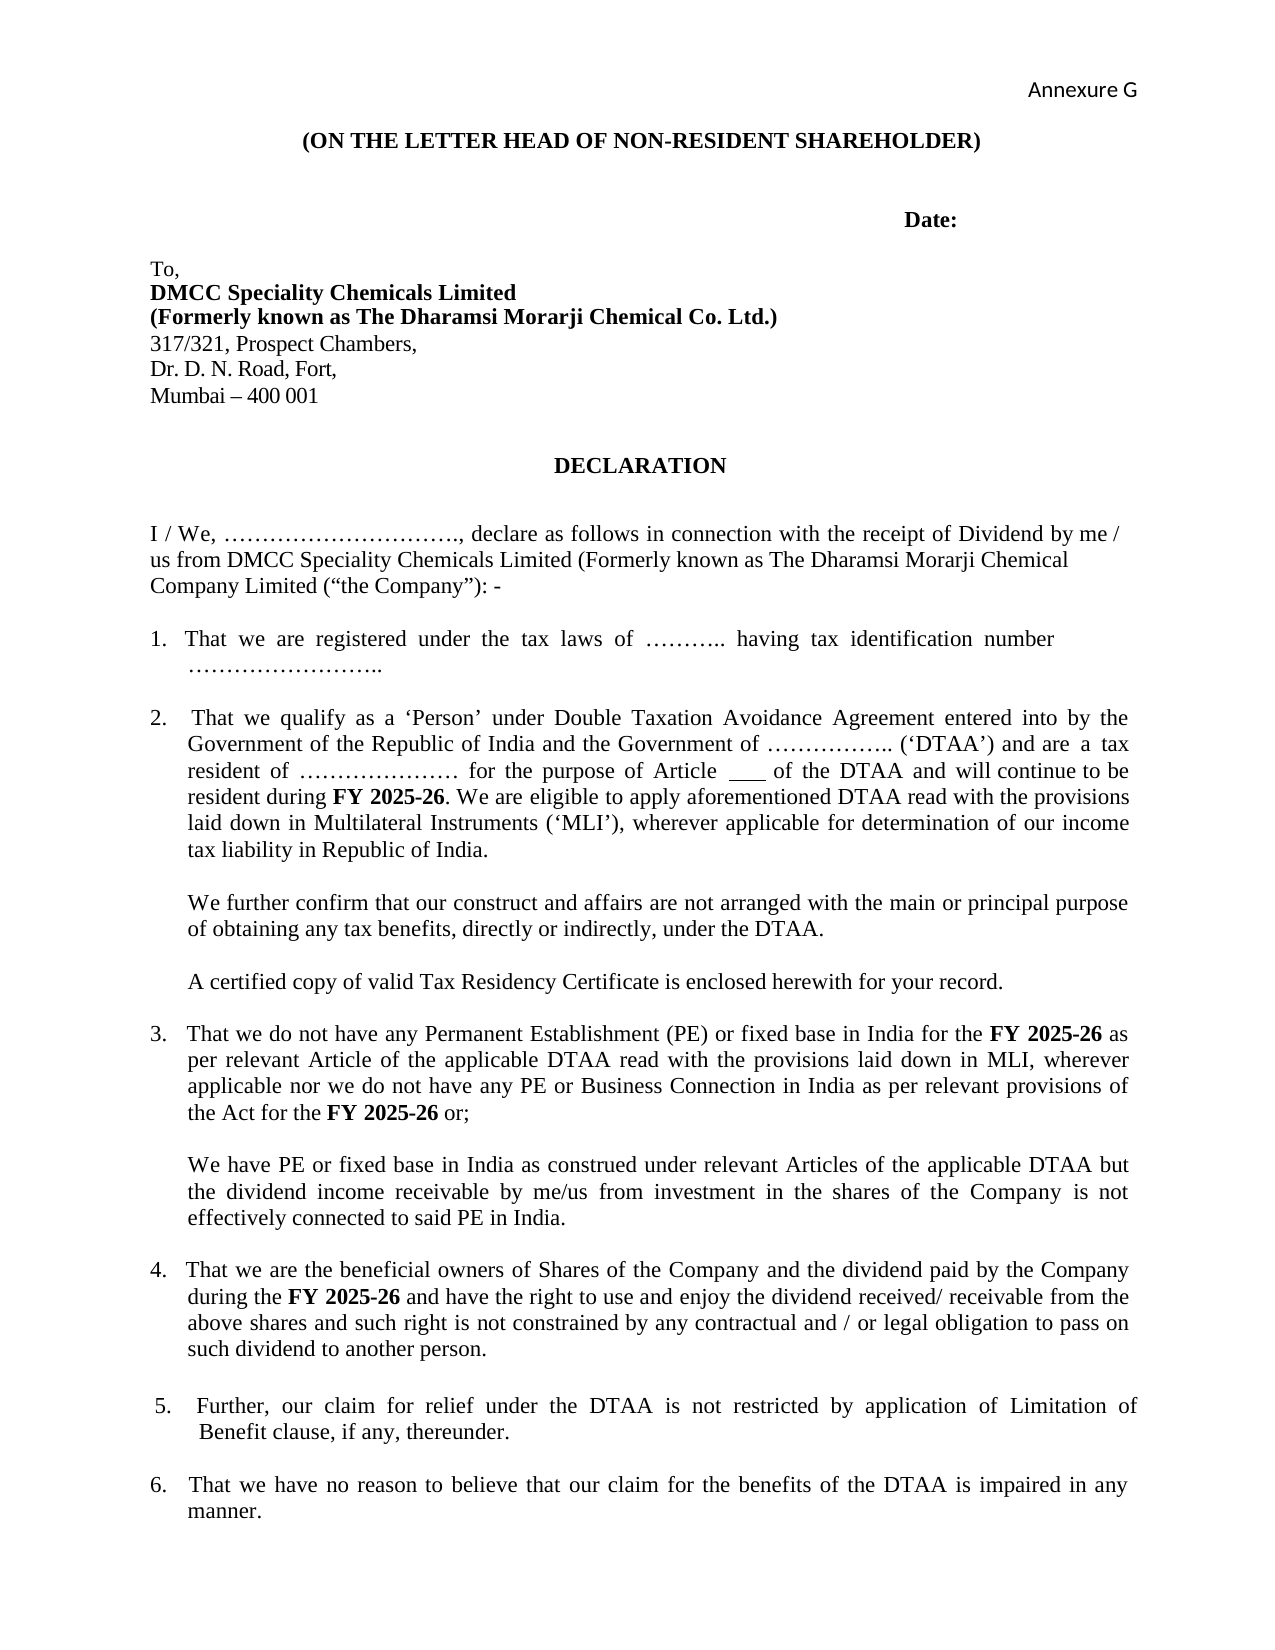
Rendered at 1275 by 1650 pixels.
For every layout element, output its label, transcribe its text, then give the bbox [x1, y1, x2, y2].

text Dr. D. N. Road, Fort, [150, 356, 1137, 382]
text (ON THE LETTER HEAD OF NON-RESIDENT SHAREHOLDER) [302, 127, 1137, 153]
text 5. Further, our claim for relief under the DTAA is not restricted by application of Limitation of Benefit clause, if any, thereunder. [154, 1392, 1137, 1445]
text 1. That we are registered under the tax laws of ……….. having tax identification number [150, 625, 1137, 651]
text 6. That we have no reason to believe that our claim for the benefits of the DTAA is impaired in any manner. [150, 1472, 1128, 1524]
text 3. That we do not have any Permanent Establishment (PE) or fixed base in India for the FY 2025-26 as per relevant Article of the applicable DTAA read with the provisions laid down in MLI, wherever applicable nor we do not have any PE or Business Connection in India as per relevant provisions of the Act for the FY 2025-26 or; [150, 1021, 1129, 1125]
text 4. That we are the beneficial owners of Shares of the Company and the dividend paid by the Company during the FY 2025-26 and have the right to use and enjoy the dividend received/ receivable from the above shares and such right is not constrained by any contractual and / or legal obligation to pass on such dividend to another person. [150, 1257, 1129, 1361]
text 317/321, Prospect Chambers, [150, 329, 1137, 356]
text DECLARATION [554, 452, 1137, 478]
text To, [150, 256, 1137, 281]
text …………………….. [187, 651, 387, 678]
text We further confirm that our construct and affairs are not arranged with the main or principal purpose of obtaining any tax benefits, directly or indirectly, under the DTAA. [187, 889, 1129, 942]
text Date: [139, 206, 957, 232]
text We have PE or fixed base in India as construed under relevant Articles of the applicable DTAA but the dividend income receivable by me/us from investment in the shares of the Company is not effectively connected to said PE in India. [187, 1151, 1129, 1230]
text DMCC Speciality Chemicals Limited [150, 281, 1137, 305]
text (Formerly known as The Dharamsi Morarji Chemical Co. Ltd.) [150, 305, 1137, 329]
text A certified copy of valid Tax Residency Certificate is enclosed herewith for your record. [187, 968, 1070, 994]
text 2. That we qualify as a ‘Person’ under Double Taxation Avoidance Agreement entered into by the Government of the Republic of India and the Government of …………….. (‘DTAA’) and are a tax resident of ………………… for the purpose of Article of the DTAA and will continue to be resident during FY 2025-26. We are eligible to apply aforementioned DTAA read with the provisions laid down in Multilateral Instruments (‘MLI’), wherever applicable for determination of our income tax liability in Republic of India. [150, 704, 1129, 862]
text Mumbai – 400 001 [150, 382, 1137, 408]
text I / We, …………………………., declare as follows in connection with the receipt of Dividend by me / us from DMCC Speciality Chemicals Limited (Formerly known as The Dharamsi Morarji Chemical Company Limited (“the Company”): - [150, 520, 1129, 599]
